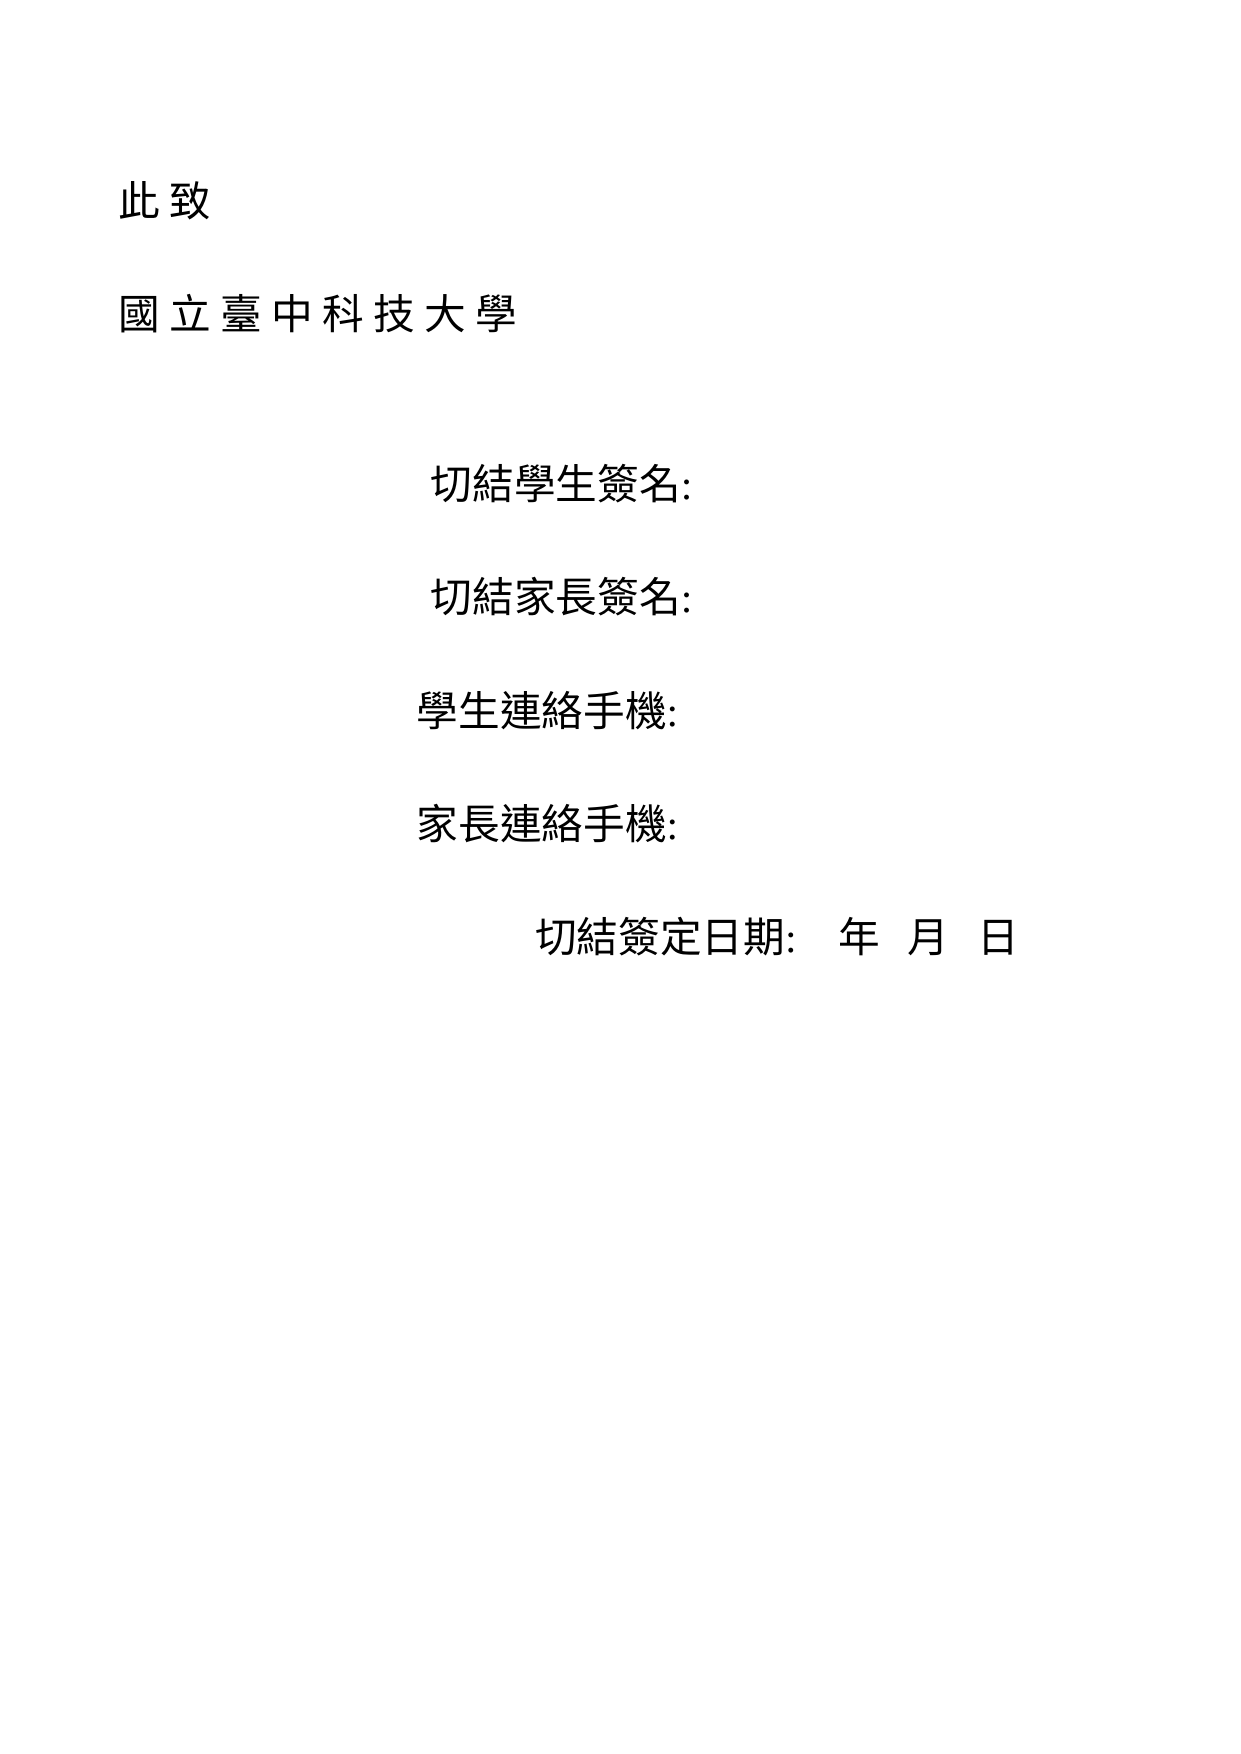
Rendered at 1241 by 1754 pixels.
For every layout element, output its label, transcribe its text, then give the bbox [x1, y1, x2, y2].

text 國 立 臺 中 科 技 大 學 [118, 255, 1039, 368]
text 切結家長簽名: [118, 538, 955, 651]
text 學生連絡手機: [118, 651, 955, 765]
text 切結學生簽名: [118, 425, 955, 538]
text 切結簽定日期: 年 月 日 [118, 878, 1019, 991]
text 家長連絡手機: [118, 765, 955, 878]
text 此 致 [118, 141, 1039, 255]
